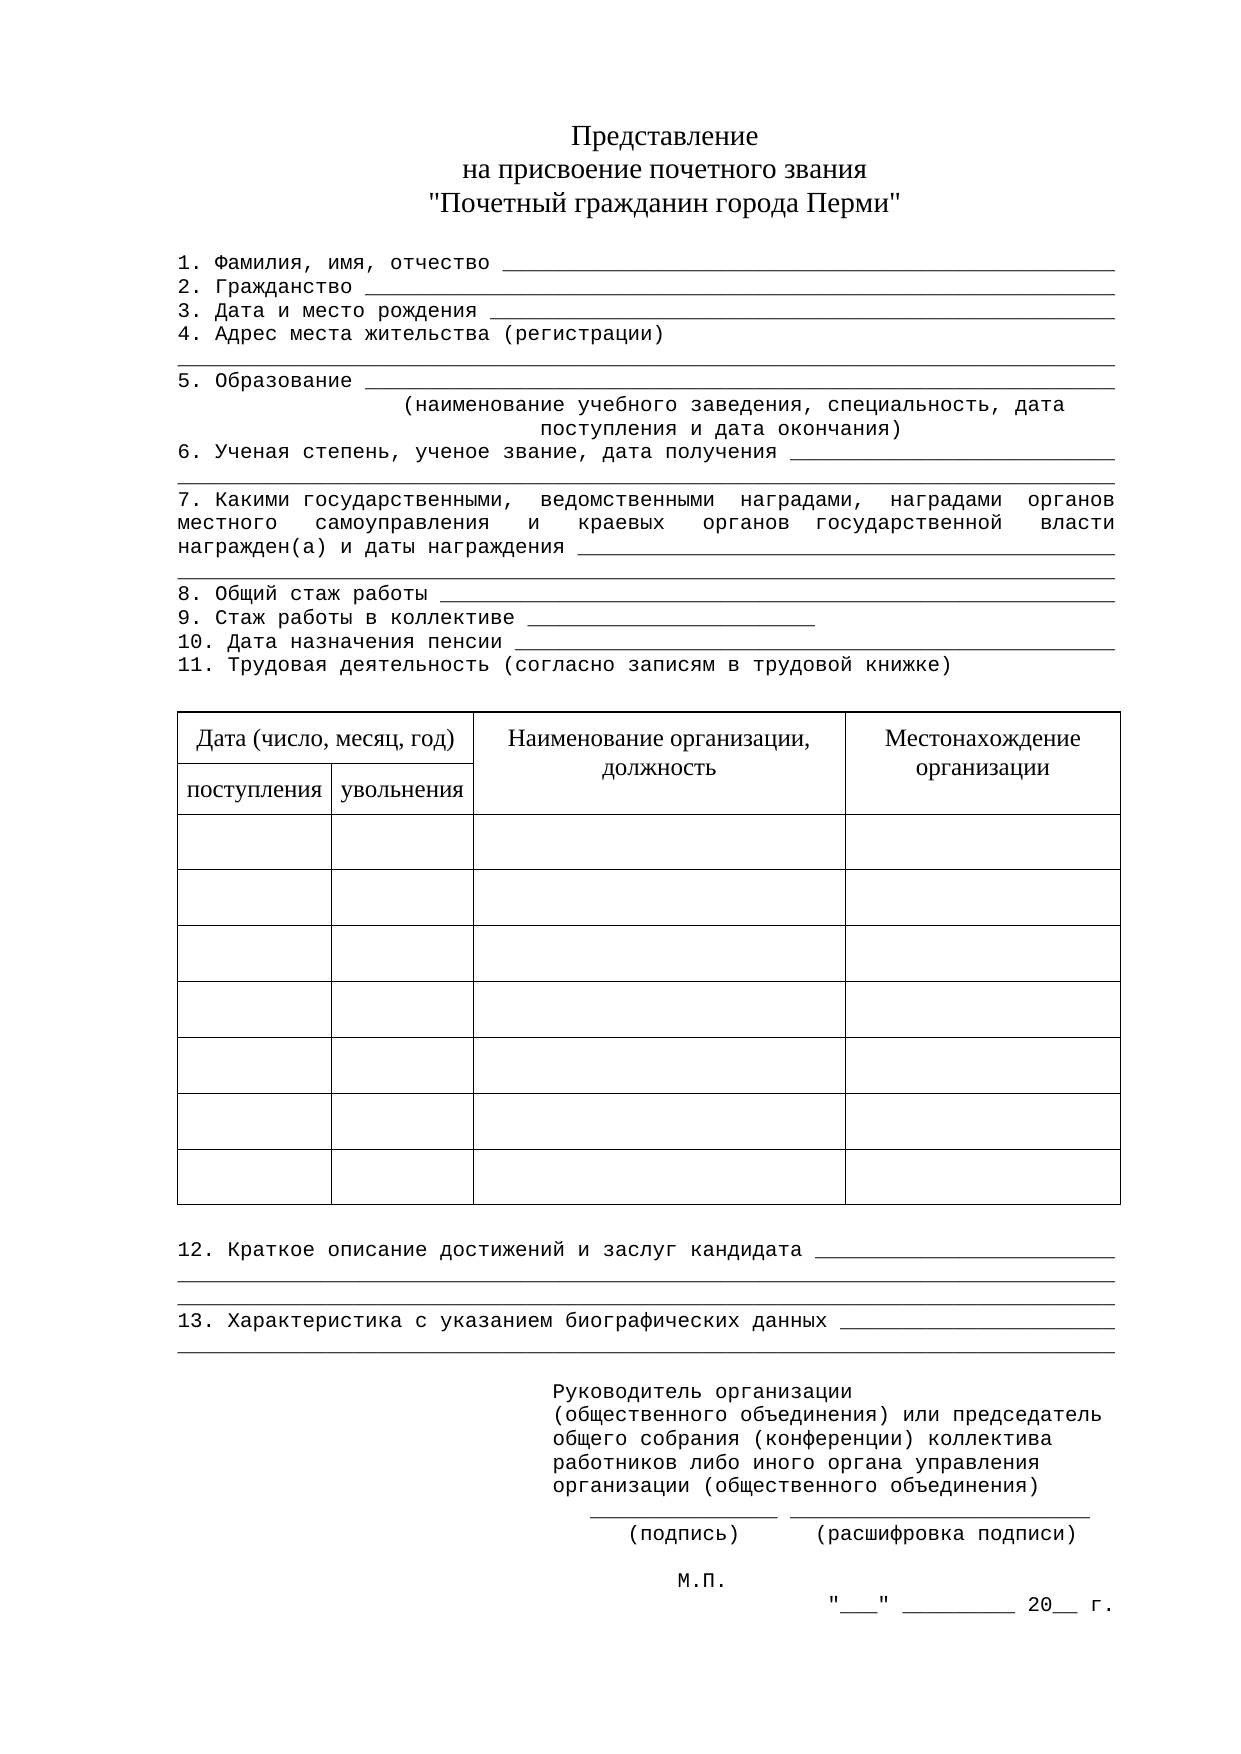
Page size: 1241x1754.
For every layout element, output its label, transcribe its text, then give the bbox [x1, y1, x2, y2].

text организации (общественного объединения) [177, 1475, 1152, 1499]
text ___________________________________________________________________________ [177, 1263, 1152, 1286]
text 3. Дата и место рождения __________________________________________________ [177, 299, 1152, 323]
table_cell [332, 1094, 473, 1148]
table_cell [846, 1150, 1120, 1204]
table_header Наименование организации, должность [474, 713, 845, 813]
text М.П. [177, 1570, 1152, 1594]
table_cell [178, 870, 331, 925]
table_cell [332, 815, 473, 869]
text 7. Какими государственными, ведомственными наградами, наградами органов [177, 489, 1152, 512]
table_cell [474, 870, 845, 925]
table_cell [474, 982, 845, 1037]
table_cell [846, 1094, 1120, 1148]
text 2. Гражданство ____________________________________________________________ [177, 276, 1152, 299]
text ___________________________________________________________________________ [177, 560, 1152, 583]
text ___________________________________________________________________________ [177, 347, 1152, 371]
text (общественного объединения) или председатель [177, 1404, 1152, 1428]
text (подпись) (расшифровка подписи) [177, 1523, 1152, 1546]
table_cell [474, 1038, 845, 1093]
table_cell [332, 926, 473, 981]
table_cell [332, 982, 473, 1037]
text 10. Дата назначения пенсии ________________________________________________ [177, 631, 1152, 654]
text 12. Краткое описание достижений и заслуг кандидата ________________________ [177, 1239, 1152, 1263]
text ___________________________________________________________________________ [177, 1286, 1152, 1310]
table_cell [178, 1038, 331, 1093]
text 6. Ученая степень, ученое звание, дата получения __________________________ [177, 441, 1152, 465]
text Представление [177, 118, 1152, 152]
text на присвоение почетного звания [177, 152, 1152, 185]
table_cell [178, 1094, 331, 1148]
table_cell поступления [178, 764, 331, 813]
table_cell [332, 1150, 473, 1204]
table_cell [474, 1094, 845, 1148]
text "Почетный гражданин города Перми" [177, 185, 1152, 219]
text 1. Фамилия, имя, отчество _________________________________________________ [177, 252, 1152, 276]
text местного самоуправления и краевых органов государственной власти [177, 512, 1152, 536]
text _______________ ________________________ [177, 1499, 1152, 1523]
table_cell [846, 1038, 1120, 1093]
text 9. Стаж работы в коллективе _______________________ [177, 607, 1152, 631]
table_cell [474, 815, 845, 869]
text (наименование учебного заведения, специальность, дата [177, 394, 1152, 418]
text 5. Образование ____________________________________________________________ [177, 371, 1152, 394]
text поступления и дата окончания) [177, 418, 1152, 441]
text ___________________________________________________________________________ [177, 1333, 1152, 1357]
table_cell [332, 1038, 473, 1093]
table_cell [474, 926, 845, 981]
table_header Дата (число, месяц, год) [178, 713, 473, 762]
text Руководитель организации [177, 1381, 1152, 1404]
table_cell [846, 926, 1120, 981]
text работников либо иного органа управления [177, 1452, 1152, 1475]
table_cell [178, 1150, 331, 1204]
text общего собрания (конференции) коллектива [177, 1428, 1152, 1452]
table_cell [474, 1150, 845, 1204]
text 13. Характеристика с указанием биографических данных ______________________ [177, 1310, 1152, 1333]
text ___________________________________________________________________________ [177, 465, 1152, 489]
table_cell [846, 982, 1120, 1037]
text 11. Трудовая деятельность (согласно записям в трудовой книжке) [177, 654, 1152, 678]
table_cell [332, 870, 473, 925]
table_cell [178, 815, 331, 869]
table_cell [846, 870, 1120, 925]
table_cell [178, 982, 331, 1037]
table_cell [178, 926, 331, 981]
text "___" _________ 20__ г. [177, 1594, 1152, 1617]
table_header Местонахождение организации [846, 713, 1120, 813]
text 8. Общий стаж работы ______________________________________________________ [177, 583, 1152, 607]
table_cell [846, 815, 1120, 869]
text награжден(а) и даты награждения ___________________________________________ [177, 536, 1152, 560]
table_cell увольнения [332, 764, 473, 813]
text 4. Адрес места жительства (регистрации) [177, 323, 1152, 347]
